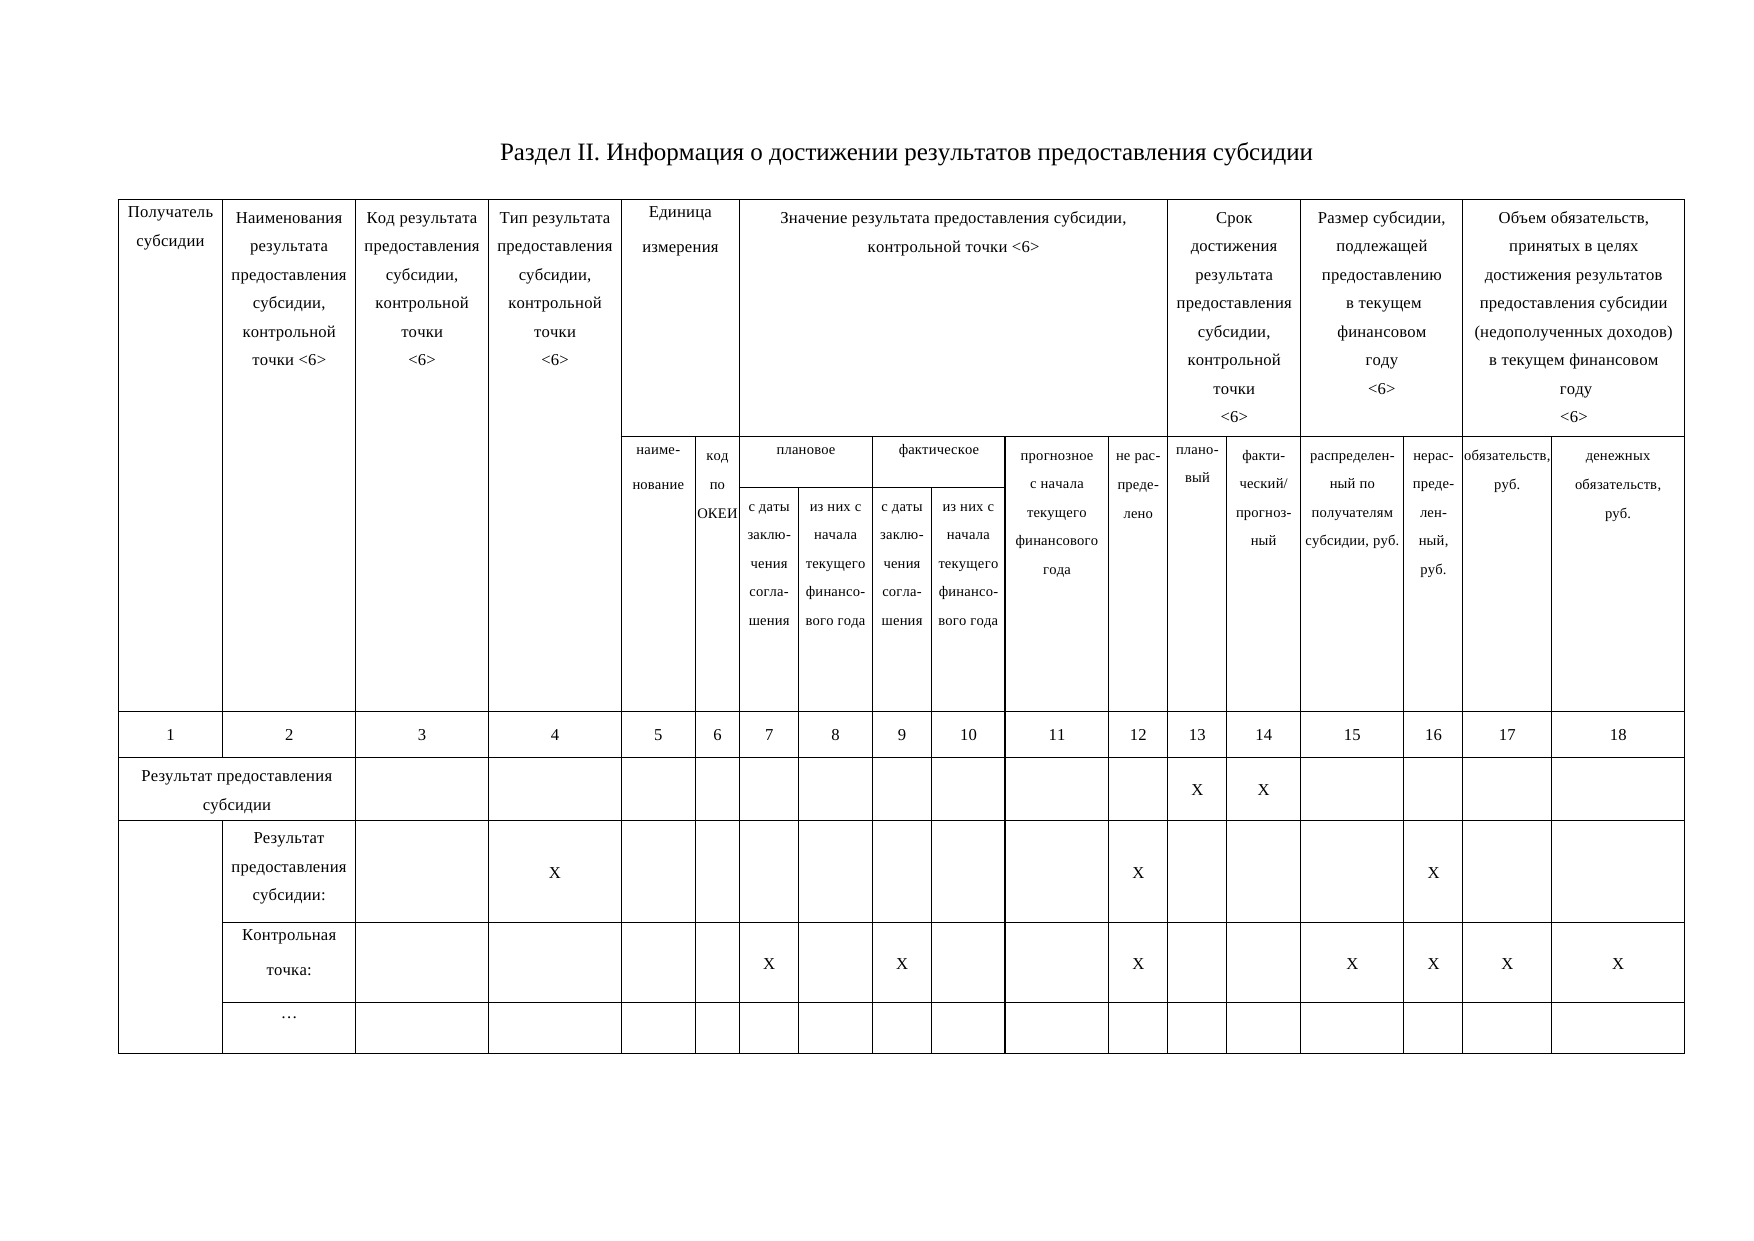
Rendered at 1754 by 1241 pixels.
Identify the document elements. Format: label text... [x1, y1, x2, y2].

table_cell [932, 923, 1004, 1002]
table_cell [1404, 758, 1462, 820]
table_cell 15 [1301, 712, 1403, 757]
table_cell [622, 923, 695, 1002]
table_cell X [1301, 923, 1403, 1002]
table_cell [1552, 758, 1684, 820]
table_cell 13 [1168, 712, 1226, 757]
table_cell [1301, 1003, 1403, 1053]
table_header Код результата предоставления субсидии, контрольной точки <6> [356, 200, 488, 711]
table_cell 8 [799, 712, 872, 757]
table_cell нерас- преде- лен- ный, руб. [1404, 437, 1462, 711]
table_cell [873, 1003, 931, 1053]
table_cell [1463, 758, 1551, 820]
table_cell [799, 1003, 872, 1053]
table_cell 4 [489, 712, 621, 757]
table_header Единица измерения [622, 200, 739, 436]
table_cell [1109, 1003, 1167, 1053]
table_cell X [489, 821, 621, 922]
table_cell [1301, 758, 1403, 820]
table_cell с даты заключения соглашения [873, 488, 931, 711]
table_cell 7 [740, 712, 798, 757]
table_header Срок достижения результата предоставления субсидии, контрольной точки <6> [1168, 200, 1300, 436]
table_cell [1404, 1003, 1462, 1053]
table_cell [489, 923, 621, 1002]
table_cell X [1463, 923, 1551, 1002]
table_cell обязательств, руб. [1463, 437, 1551, 711]
table_cell [622, 1003, 695, 1053]
table_cell 6 [696, 712, 739, 757]
table_cell плановое [740, 437, 872, 487]
table_cell [932, 1003, 1004, 1053]
table_header Получатель субсидии [119, 200, 222, 711]
table_cell распределенный по получателям субсидии, руб. [1301, 437, 1403, 711]
table_cell X [1404, 923, 1462, 1002]
table_cell [1006, 923, 1108, 1002]
table_cell [799, 821, 872, 922]
table_cell код по ОКЕИ [696, 437, 739, 711]
table_cell [1168, 821, 1226, 922]
table_header Объем обязательств, принятых в целях достижения результатов предоставления субсидии (недополученных доходов) в текущем финансовом году <6> [1463, 200, 1684, 436]
table_header Размер субсидии, подлежащей предоставлению в текущем финансовом году <6> [1301, 200, 1462, 436]
table_cell [1552, 1003, 1684, 1053]
table_cell 12 [1109, 712, 1167, 757]
table_cell 5 [622, 712, 695, 757]
table_cell плано- вый [1168, 437, 1226, 711]
table_cell [1227, 1003, 1300, 1053]
table_cell [489, 758, 621, 820]
table_cell наиме- нование [622, 437, 695, 711]
table_cell из них с начала текущего финансового года [799, 488, 872, 711]
table_cell [740, 758, 798, 820]
table_cell прогнозное с начала текущего финансового года [1006, 437, 1108, 711]
table_cell [1552, 821, 1684, 922]
table_cell 11 [1006, 712, 1108, 757]
table_cell [119, 821, 222, 1053]
table_cell 14 [1227, 712, 1300, 757]
table_cell [356, 758, 488, 820]
table_cell 1 [119, 712, 222, 757]
table_header Наименования результата предоставления субсидии, контрольной точки <6> [223, 200, 355, 711]
table_cell [622, 821, 695, 922]
table_cell [1006, 758, 1108, 820]
table_cell Результат предоставления субсидии: [223, 821, 355, 922]
table_cell [696, 821, 739, 922]
table_cell денежных обязательств, руб. [1552, 437, 1684, 711]
table_cell X [1109, 821, 1167, 922]
table_cell [932, 758, 1004, 820]
table_cell [1109, 758, 1167, 820]
table_cell [1168, 1003, 1226, 1053]
text Раздел II. Информация о достижении результатов предоставления субсидии [118, 137, 1695, 166]
table_cell 16 [1404, 712, 1462, 757]
table_cell [1168, 923, 1226, 1002]
table_cell из них с начала текущего финансового года [932, 488, 1004, 711]
table_cell [799, 923, 872, 1002]
table_cell [740, 1003, 798, 1053]
table_cell [356, 821, 488, 922]
table_cell 2 [223, 712, 355, 757]
table_cell [489, 1003, 621, 1053]
table_cell [1301, 821, 1403, 922]
table_cell [696, 923, 739, 1002]
table_cell 9 [873, 712, 931, 757]
table_cell 18 [1552, 712, 1684, 757]
table_cell [1227, 821, 1300, 922]
table_cell [1006, 821, 1108, 922]
table_header Тип результата предоставления субсидии, контрольной точки <6> [489, 200, 621, 711]
table_cell [356, 923, 488, 1002]
table_cell … [223, 1003, 355, 1053]
table_cell [1006, 1003, 1108, 1053]
table_cell [740, 821, 798, 922]
table_cell [799, 758, 872, 820]
table_cell X [740, 923, 798, 1002]
table_cell [1463, 1003, 1551, 1053]
table_cell [932, 821, 1004, 922]
table_cell 10 [932, 712, 1004, 757]
table_cell с даты заключения соглашения [740, 488, 798, 711]
table_cell X [1168, 758, 1226, 820]
table_cell [1227, 923, 1300, 1002]
table_cell X [1109, 923, 1167, 1002]
table_cell не распределено [1109, 437, 1167, 711]
table_header Значение результата предоставления субсидии, контрольной точки <6> [740, 200, 1167, 436]
table_cell [873, 758, 931, 820]
table_cell [622, 758, 695, 820]
table_cell [356, 1003, 488, 1053]
table_cell факти- ческий/ прогноз- ный [1227, 437, 1300, 711]
table_cell фактическое [873, 437, 1004, 487]
table_cell X [1227, 758, 1300, 820]
table_cell X [873, 923, 931, 1002]
table_cell [1463, 821, 1551, 922]
table_cell [696, 1003, 739, 1053]
table_cell 17 [1463, 712, 1551, 757]
table_cell Контрольная точка: [223, 923, 355, 1002]
table_cell X [1552, 923, 1684, 1002]
table_cell 3 [356, 712, 488, 757]
table_cell [696, 758, 739, 820]
table_cell [873, 821, 931, 922]
table_cell X [1404, 821, 1462, 922]
table_cell Результат предоставления субсидии [119, 758, 355, 820]
